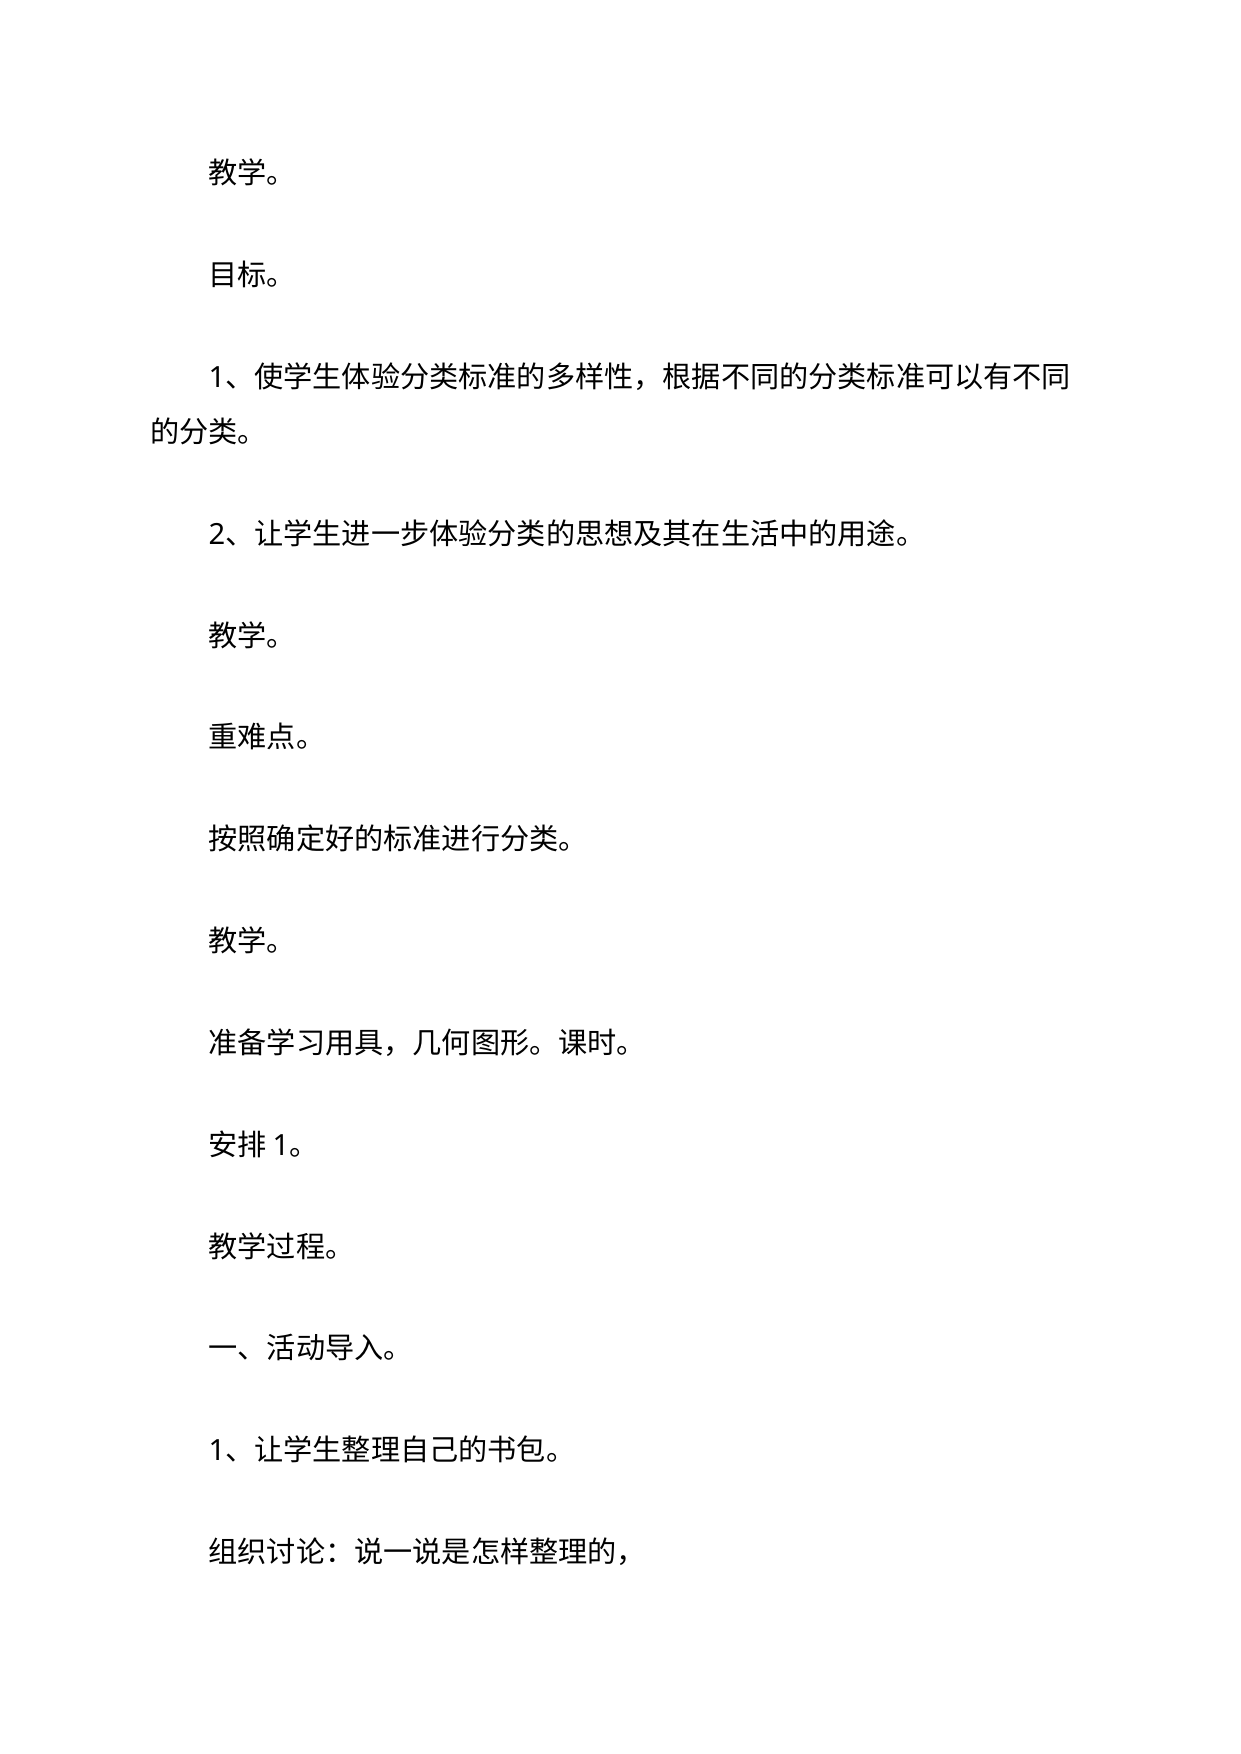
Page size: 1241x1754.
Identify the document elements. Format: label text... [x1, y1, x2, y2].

text 1、使学生体验分类标准的多样性，根据不同的分类标准可以有不同的分类。 [150, 353, 1090, 451]
text 目标。 [150, 252, 1090, 294]
text 一、活动导入。 [150, 1325, 1090, 1367]
text 安排1。 [150, 1121, 1090, 1163]
text 重难点。 [150, 714, 1090, 756]
text 教学。 [150, 612, 1090, 654]
text 教学。 [150, 918, 1090, 960]
text 组织讨论：说一说是怎样整理的， [150, 1529, 1090, 1571]
text 教学。 [150, 150, 1090, 192]
text 按照确定好的标准进行分类。 [150, 816, 1090, 858]
text 准备学习用具，几何图形。课时。 [150, 1019, 1090, 1062]
text 2、让学生进一步体验分类的思想及其在生活中的用途。 [150, 510, 1090, 553]
text 1、让学生整理自己的书包。 [150, 1427, 1090, 1469]
text 教学过程。 [150, 1223, 1090, 1265]
